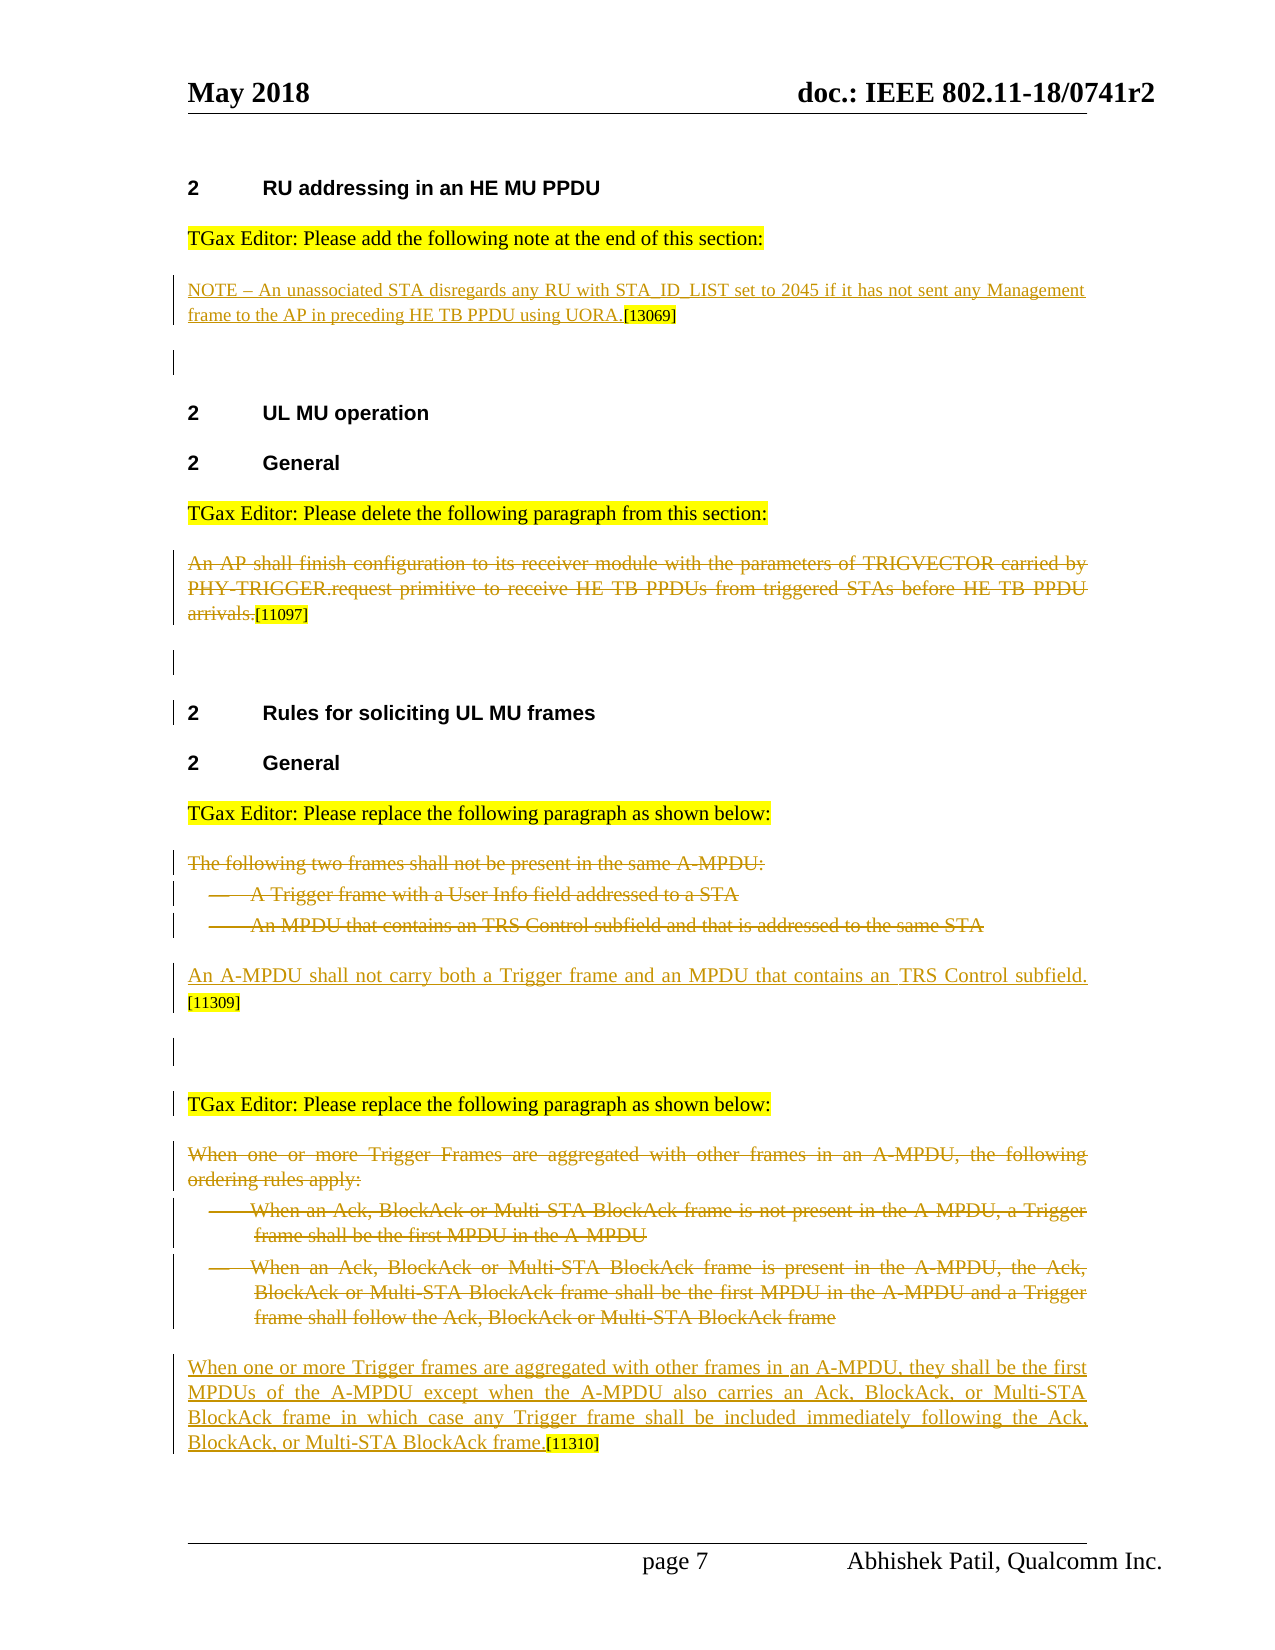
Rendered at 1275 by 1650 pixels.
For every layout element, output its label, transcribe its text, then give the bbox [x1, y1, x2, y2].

text [11097] [187, 550, 1087, 564]
list General [187, 750, 1087, 775]
text TGax Editor: Please add the following note at the end of this section: [187, 225, 1087, 250]
list UL MU operation [187, 400, 1087, 425]
text [13069] [187, 275, 1087, 325]
text [11310] [187, 1354, 1087, 1400]
text [11310] [187, 1401, 1087, 1425]
text [11097] [187, 590, 1087, 625]
text TGax Editor: Please delete the following paragraph from this section: [187, 500, 1087, 525]
list General [187, 450, 1087, 475]
text [11097] [187, 565, 1087, 589]
text TGax Editor: Please replace the following paragraph as shown below: [187, 800, 1087, 825]
list Rules for soliciting UL MU frames [187, 700, 1087, 725]
list RU addressing in an HE MU PPDU [187, 175, 1087, 200]
text [11309] [187, 962, 1087, 1012]
text TGax Editor: Please replace the following paragraph as shown below: [187, 1091, 1087, 1116]
text [11310] [187, 1426, 1087, 1454]
